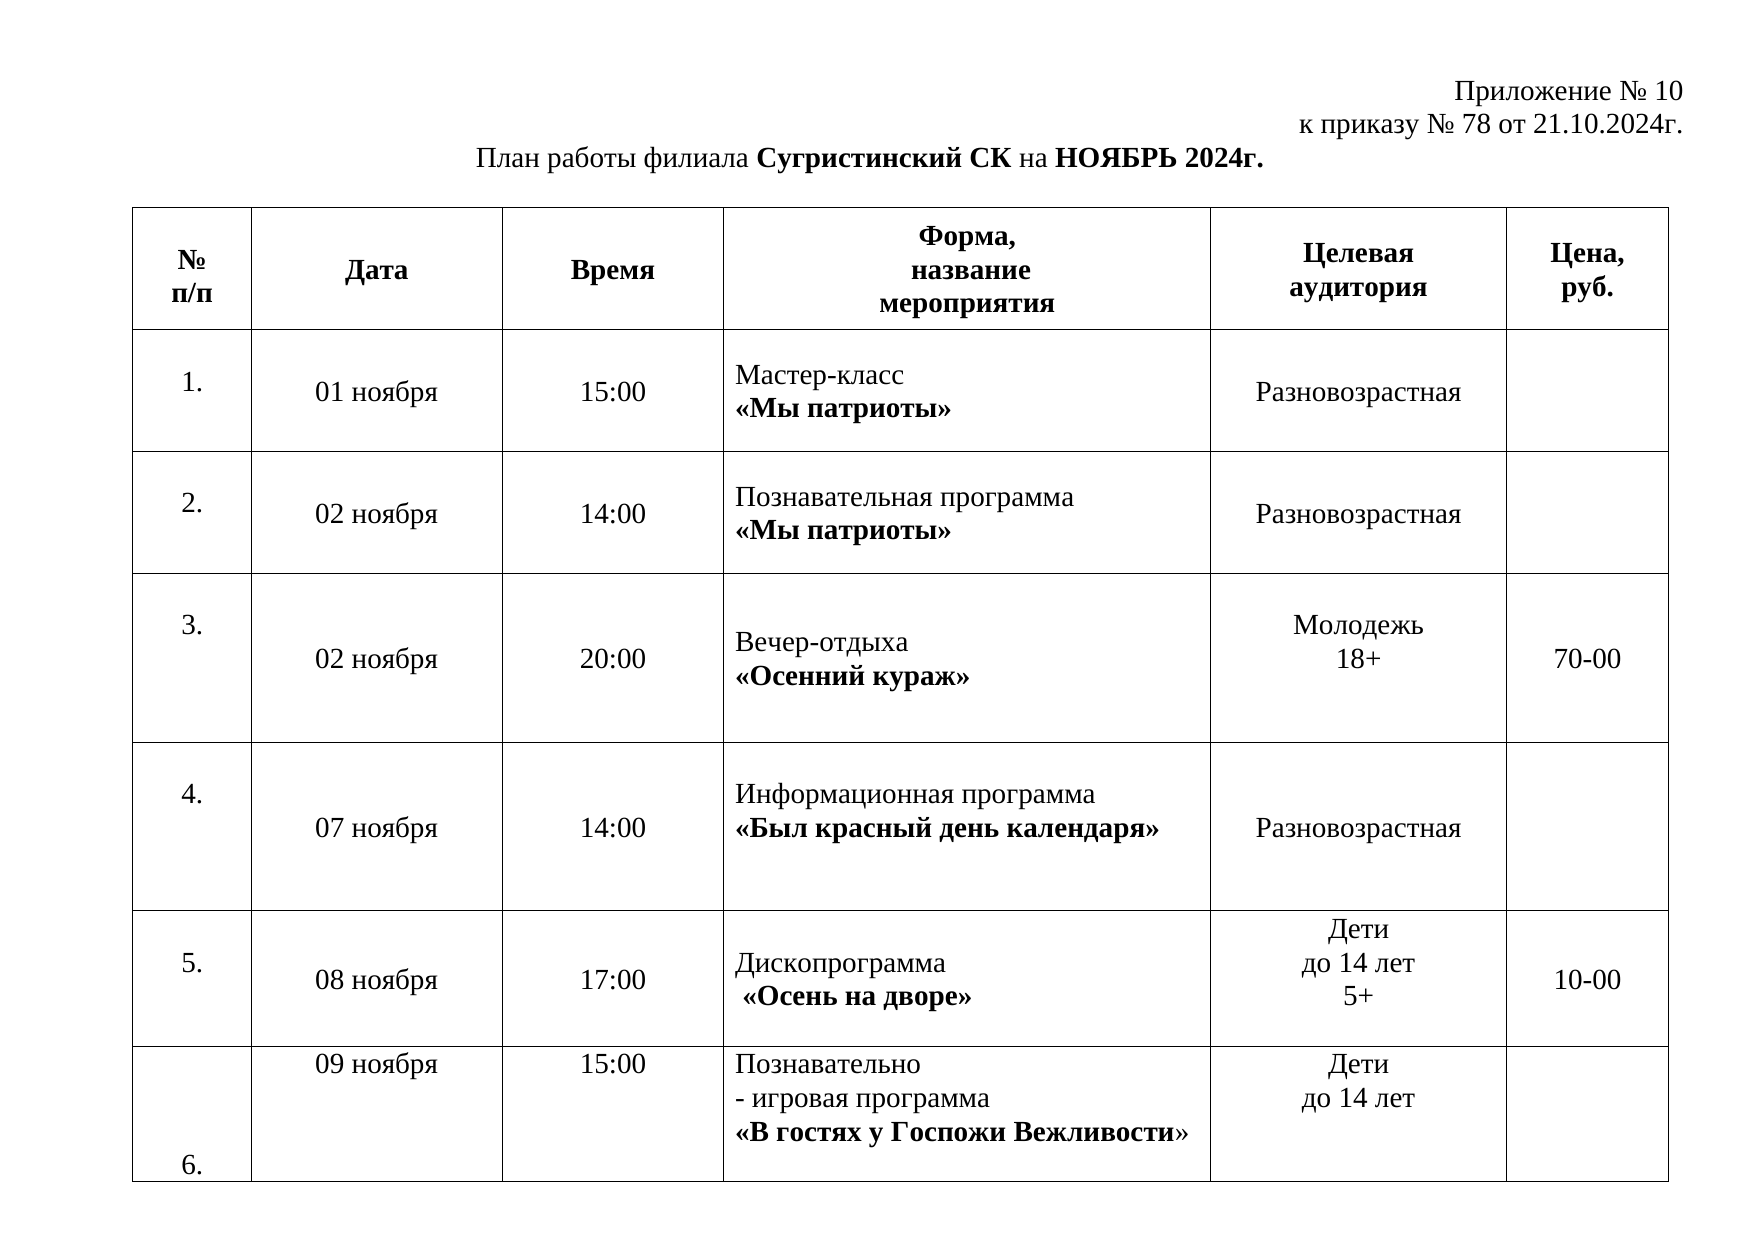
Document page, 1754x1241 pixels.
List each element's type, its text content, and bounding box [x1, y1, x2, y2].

table_cell 02 ноября [252, 452, 502, 573]
table_cell Дети до 14 лет 5+ [1211, 911, 1506, 1046]
table_cell Вечер-отдыха «Осенний кураж» [724, 574, 1210, 742]
table_cell Разновозрастная [1211, 330, 1506, 451]
table_cell 15:00 [503, 330, 723, 451]
table_header Дата [252, 208, 502, 329]
table_cell [1507, 1047, 1668, 1181]
table_cell 15:00 [503, 1047, 723, 1181]
table_cell Познавательная программа «Мы патриоты» [724, 452, 1210, 573]
table_cell 01 ноября [252, 330, 502, 451]
table_header Форма, название мероприятия [724, 208, 1210, 329]
table_cell 2. [133, 452, 251, 573]
table_cell 70-00 [1507, 574, 1668, 742]
table_cell [1507, 452, 1668, 573]
table_cell 6. [133, 1047, 251, 1181]
table_cell Информационная программа «Был красный день календаря» [724, 743, 1210, 910]
table_cell Мастер-класс «Мы патриоты» [724, 330, 1210, 451]
text к приказу № 78 от 21.10.2024г. [0, 107, 1683, 140]
table_cell 3. [133, 574, 251, 742]
table_cell [1507, 743, 1668, 910]
table_header Цена, руб. [1507, 208, 1668, 329]
table_cell Дети до 14 лет [1211, 1047, 1506, 1181]
table_cell 07 ноября [252, 743, 502, 910]
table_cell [724, 1047, 1210, 1181]
table_cell 08 ноября [252, 911, 502, 1046]
table_cell 5. [133, 911, 251, 1046]
table_header № п/п [133, 208, 251, 329]
text Приложение № 10 [0, 73, 1683, 107]
table_cell 14:00 [503, 743, 723, 910]
table_cell 4. [133, 743, 251, 910]
table_cell 1. [133, 330, 251, 451]
table_cell Молодежь 18+ [1211, 574, 1506, 742]
table_cell Дископрограмма «Осень на дворе» [724, 911, 1210, 1046]
table_cell 02 ноября [252, 574, 502, 742]
table_header Целевая аудитория [1211, 208, 1506, 329]
text План работы филиала Сугристинский СК на НОЯБРЬ 2024г. [59, 140, 1680, 174]
table_cell 20:00 [503, 574, 723, 742]
table_header Время [503, 208, 723, 329]
table_cell Разновозрастная [1211, 743, 1506, 910]
table_cell Разновозрастная [1211, 452, 1506, 573]
table_cell 10-00 [1507, 911, 1668, 1046]
table_cell [1507, 330, 1668, 451]
table_cell 14:00 [503, 452, 723, 573]
table_cell 09 ноября [252, 1047, 502, 1181]
table_cell 17:00 [503, 911, 723, 1046]
